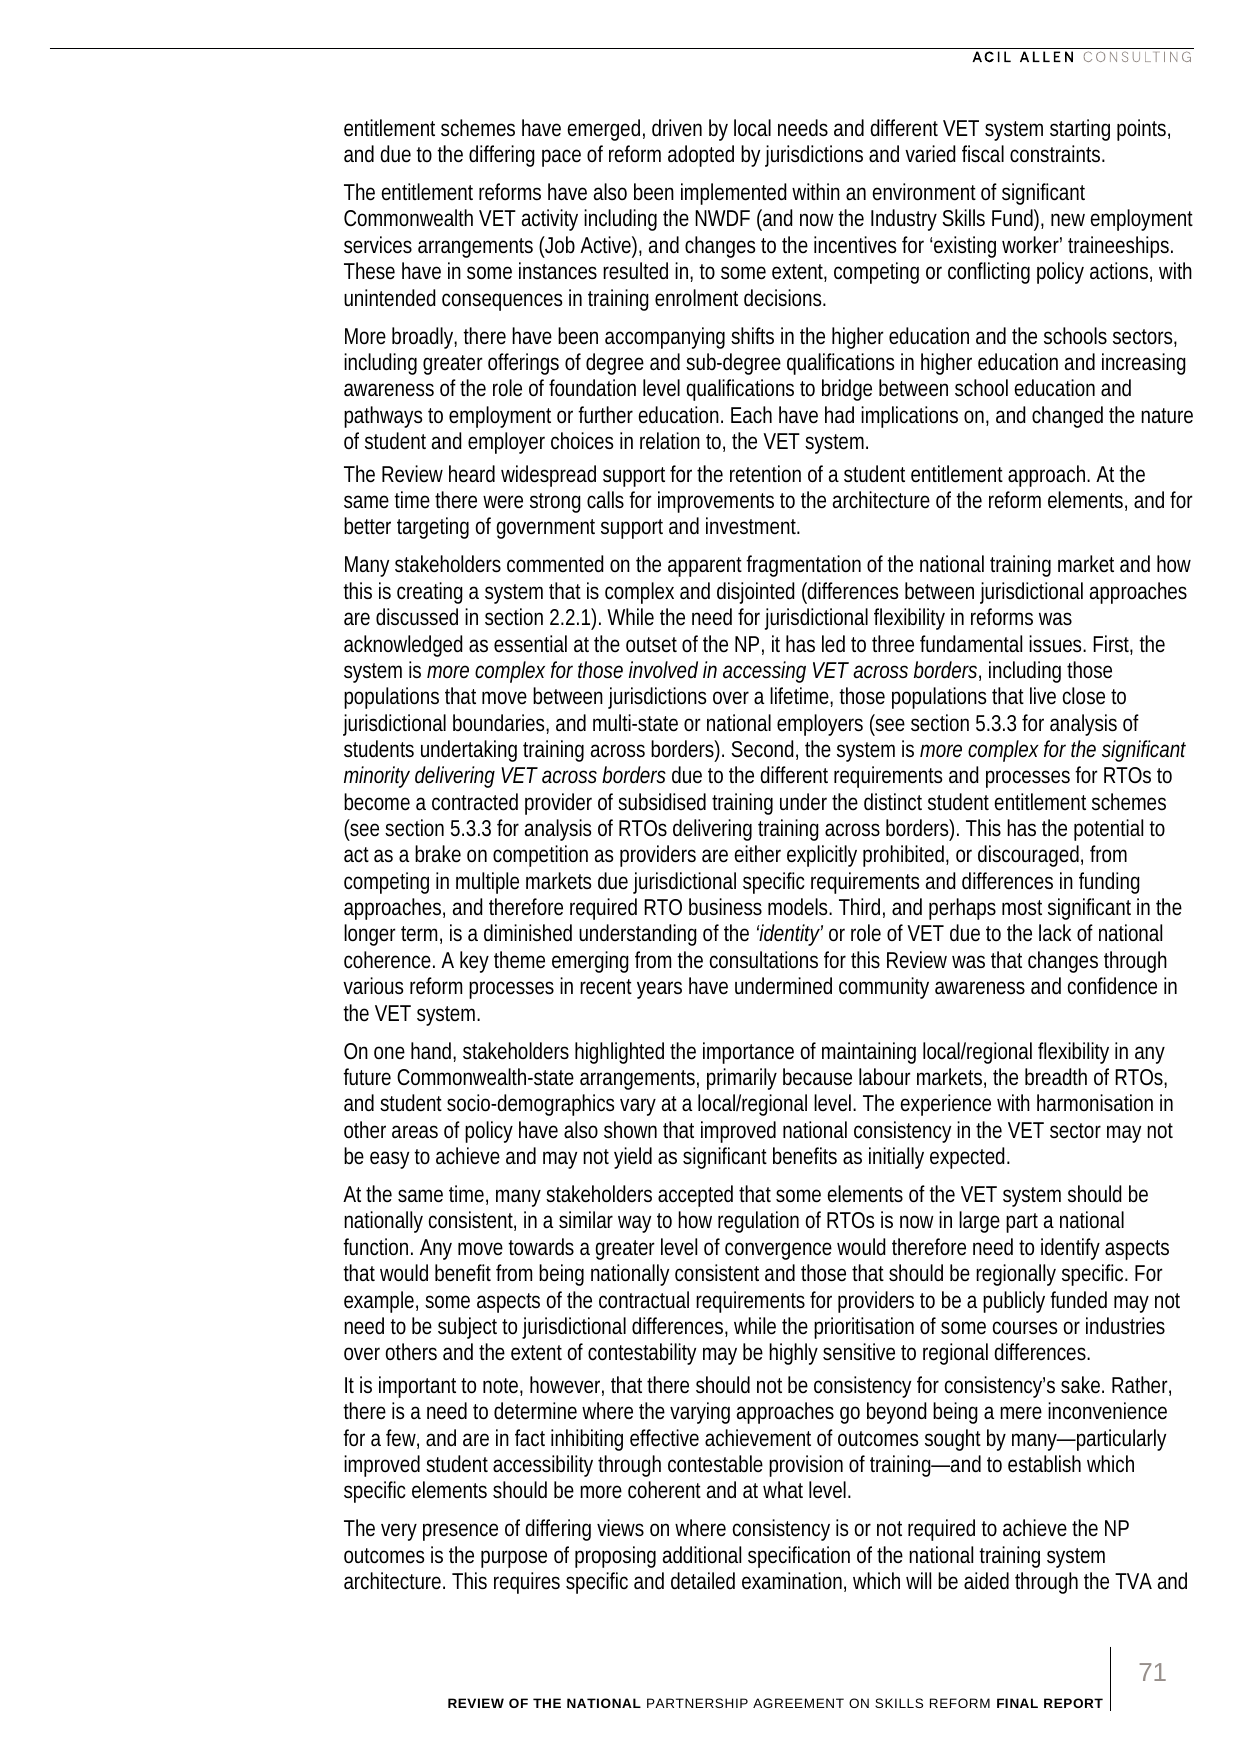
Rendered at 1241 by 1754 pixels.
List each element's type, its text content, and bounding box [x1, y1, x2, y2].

text The Review heard widespread support for the retention of a student entitlement approach. At the same time there were strong calls for improvements to the architecture of the reform elements, and for better targeting of government support and investment. [343, 461, 1194, 540]
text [343, 114, 1194, 167]
text The entitlement reforms have also been implemented within an environment of significant Commonwealth VET activity including the NWDF (and now the Industry Skills Fund), new employment services arrangements (Job Active), and changes to the incentives for ‘existing worker’ traineeships. These have in some instances resulted in, to some extent, competing or conflicting policy actions, with unintended consequences in training enrolment decisions. [343, 179, 1194, 311]
text On one hand, stakeholders highlighted the importance of maintaining local/regional flexibility in any future Commonwealth-state arrangements, primarily because labour markets, the breadth of RTOs, and student socio-demographics vary at a local/regional level. The experience with harmonisation in other areas of policy have also shown that improved national consistency in the VET sector may not be easy to achieve and may not yield as significant benefits as initially expected. [343, 1038, 1194, 1169]
text More broadly, there have been accompanying shifts in the higher education and the schools sectors, including greater offerings of degree and sub-degree qualifications in higher education and increasing awareness of the role of foundation level qualifications to bridge between school education and pathways to employment or further education. Each have had implications on, and changed the nature of student and employer choices in relation to, the VET system. [343, 323, 1194, 454]
text At the same time, many stakeholders accepted that some elements of the VET system should be nationally consistent, in a similar way to how regulation of RTOs is now in large part a national function. Any move towards a greater level of convergence would therefore need to identify aspects that would benefit from being nationally consistent and those that should be regionally specific. For example, some aspects of the contractual requirements for providers to be a publicly funded may not need to be subject to jurisdictional differences, while the prioritisation of some courses or industries over others and the extent of contestability may be highly sensitive to regional differences. [343, 1181, 1194, 1366]
text It is important to note, however, that there should not be consistency for consistency’s sake. Rather, there is a need to determine where the varying approaches go beyond being a mere inconvenience for a few, and are in fact inhibiting effective achievement of outcomes sought by many—particularly improved student accessibility through contestable provision of training—and to establish which specific elements should be more coherent and at what level. [343, 1372, 1194, 1504]
text Many stakeholders commented on the apparent fragmentation of the national training market and how this is creating a system that is complex and disjointed (differences between jurisdictional approaches are discussed in section 2.2.1). While the need for jurisdictional flexibility in reforms was acknowledged as essential at the outset of the NP, it has led to three fundamental issues. First, the system is more complex for those involved in accessing VET across borders, including those populations that move between jurisdictions over a lifetime, those populations that live close to jurisdictional boundaries, and multi-state or national employers (see section 5.3.3 for analysis of students undertaking training across borders). Second, the system is more complex for the significant minority delivering VET across borders due to the different requirements and processes for RTOs to become a contracted provider of subsidised training under the distinct student entitlement schemes (see section 5.3.3 for analysis of RTOs delivering training across borders). This has the potential to act as a brake on competition as providers are either explicitly prohibited, or discouraged, from competing in multiple markets due jurisdictional specific requirements and differences in funding approaches, and therefore required RTO business models. Third, and perhaps most significant in the longer term, is a diminished understanding of the ‘identity’ or role of VET due to the lack of national coherence. A key theme emerging from the consultations for this Review was that changes through various reform processes in recent years have undermined community awareness and confidence in the VET system. [343, 551, 1194, 1026]
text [343, 1515, 1194, 1594]
